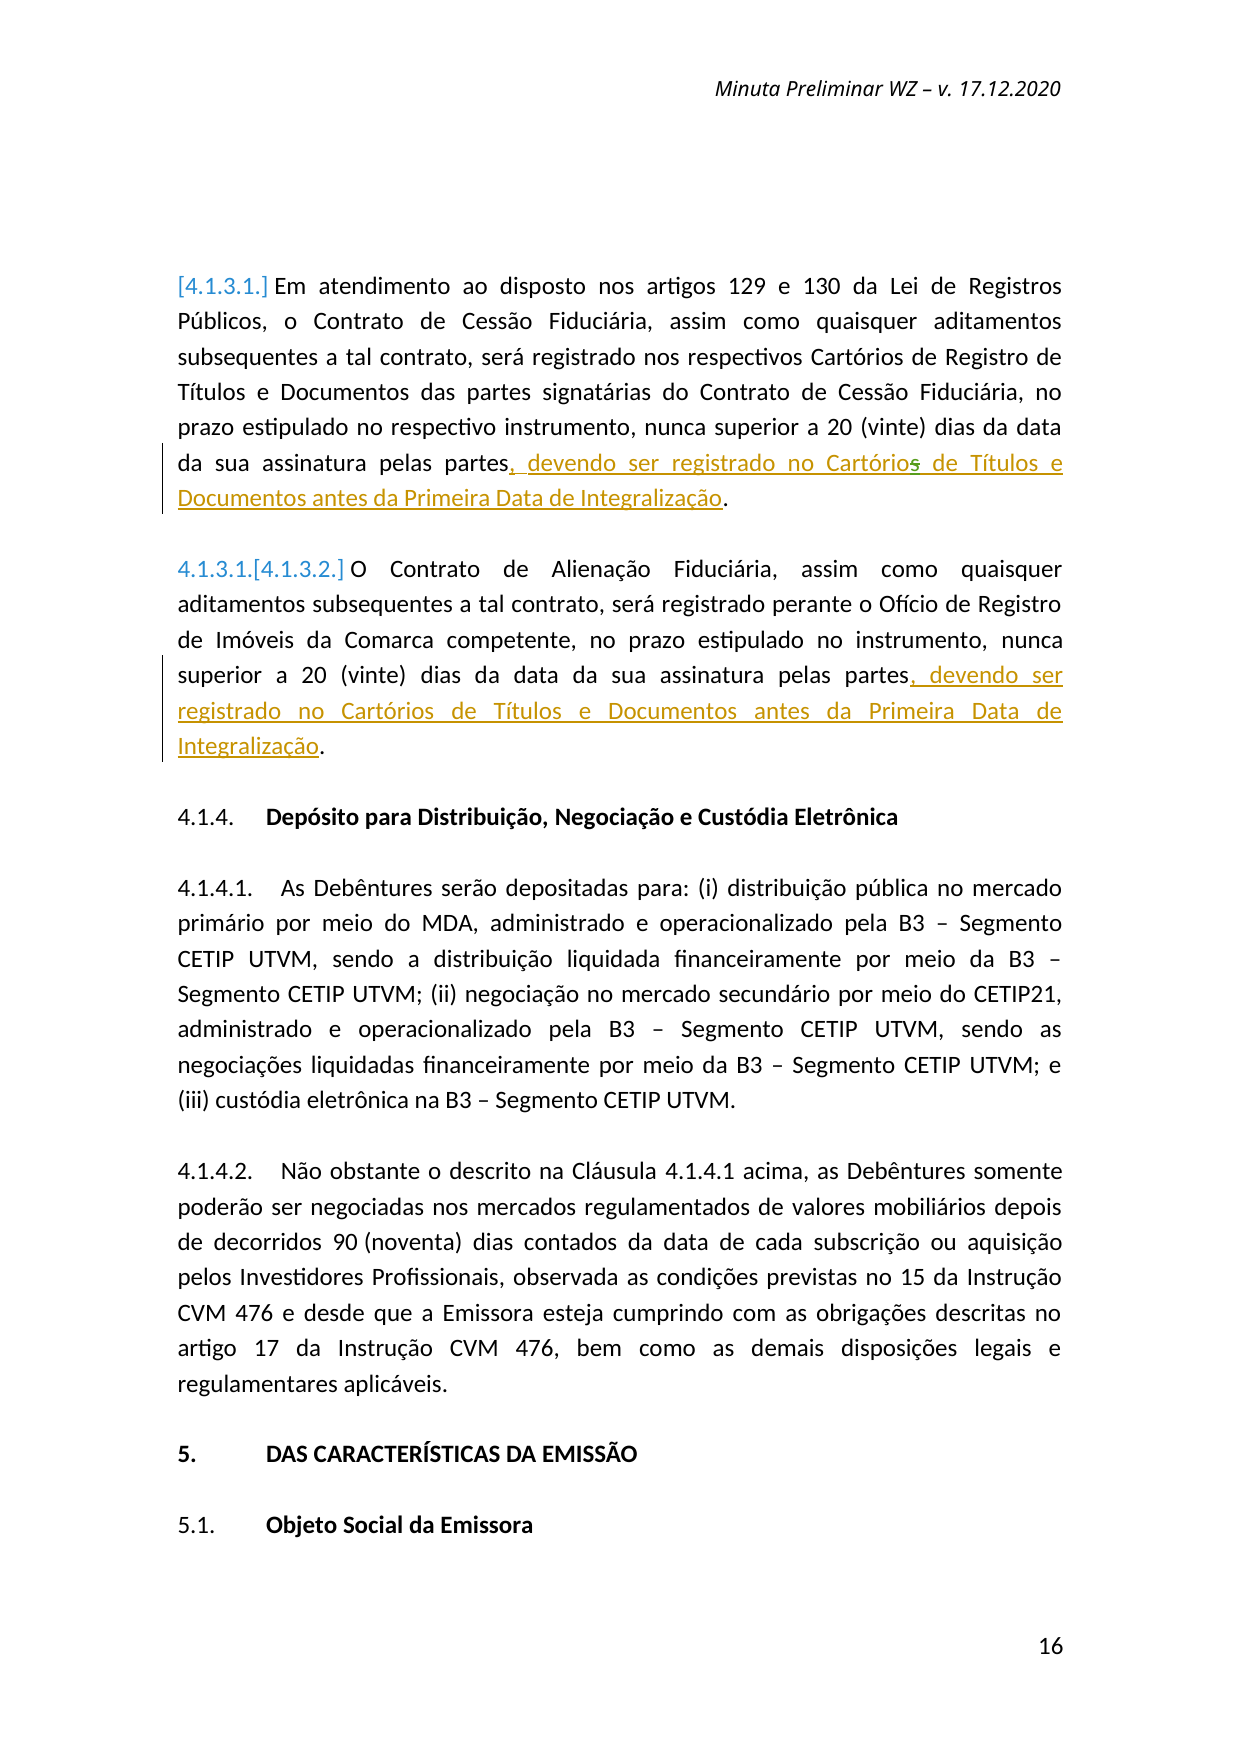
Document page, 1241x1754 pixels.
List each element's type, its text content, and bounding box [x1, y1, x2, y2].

list O Contrato de Alienação Fiduciária, assim como quaisquer aditamentos subsequentes a tal contrato, será registrado perante o Ofício de Registro de Imóveis da Comarca competente, no prazo estipulado no instrumento, nunca superior a 20 (vinte) dias da data da sua assinatura pelas partes. [177, 549, 1063, 721]
list Objeto Social da Emissora [177, 1505, 1063, 1541]
list O Contrato de Alienação Fiduciária, assim como quaisquer aditamentos subsequentes a tal contrato, será registrado perante o Ofício de Registro de Imóveis da Comarca competente, no prazo estipulado no instrumento, nunca superior a 20 (vinte) dias da data da sua assinatura pelas partes. [177, 722, 1063, 762]
list As Debêntures serão depositadas para: (i) distribuição pública no mercado primário por meio do MDA, administrado e operacionalizado pela B3 – Segmento CETIP UTVM, sendo a distribuição liquidada financeiramente por meio da B3 – Segmento CETIP UTVM; (ii) negociação no mercado secundário por meio do CETIP21, administrado e operacionalizado pela B3 – Segmento CETIP UTVM, sendo as negociações liquidadas financeiramente por meio da B3 – Segmento CETIP UTVM; e (iii) custódia eletrônica na B3 – Segmento CETIP UTVM. [177, 868, 1063, 1116]
list Em atendimento ao disposto nos artigos 129 e 130 da Lei de Registros Públicos, o Contrato de Cessão Fiduciária, assim como quaisquer aditamentos subsequentes a tal contrato, será registrado nos respectivos Cartórios de Registro de Títulos e Documentos das partes signatárias do Contrato de Cessão Fiduciária, no prazo estipulado no respectivo instrumento, nunca superior a 20 (vinte) dias da data da sua assinatura pelas partes. [177, 266, 1063, 514]
list DAS CARACTERÍSTICAS DA EMISSÃO [177, 1434, 1063, 1470]
list Depósito para Distribuição, Negociação e Custódia Eletrônica [177, 797, 1063, 832]
list Não obstante o descrito na Cláusula 4.1.4.1 acima, as Debêntures somente poderão ser negociadas nos mercados regulamentados de valores mobiliários depois de decorridos 90 (noventa) dias contados da data de cada subscrição ou aquisição pelos Investidores Profissionais, observada as condições previstas no 15 da Instrução CVM 476 e desde que a Emissora esteja cumprindo com as obrigações descritas no artigo 17 da Instrução CVM 476, bem como as demais disposições legais e regulamentares aplicáveis. [177, 1151, 1063, 1399]
